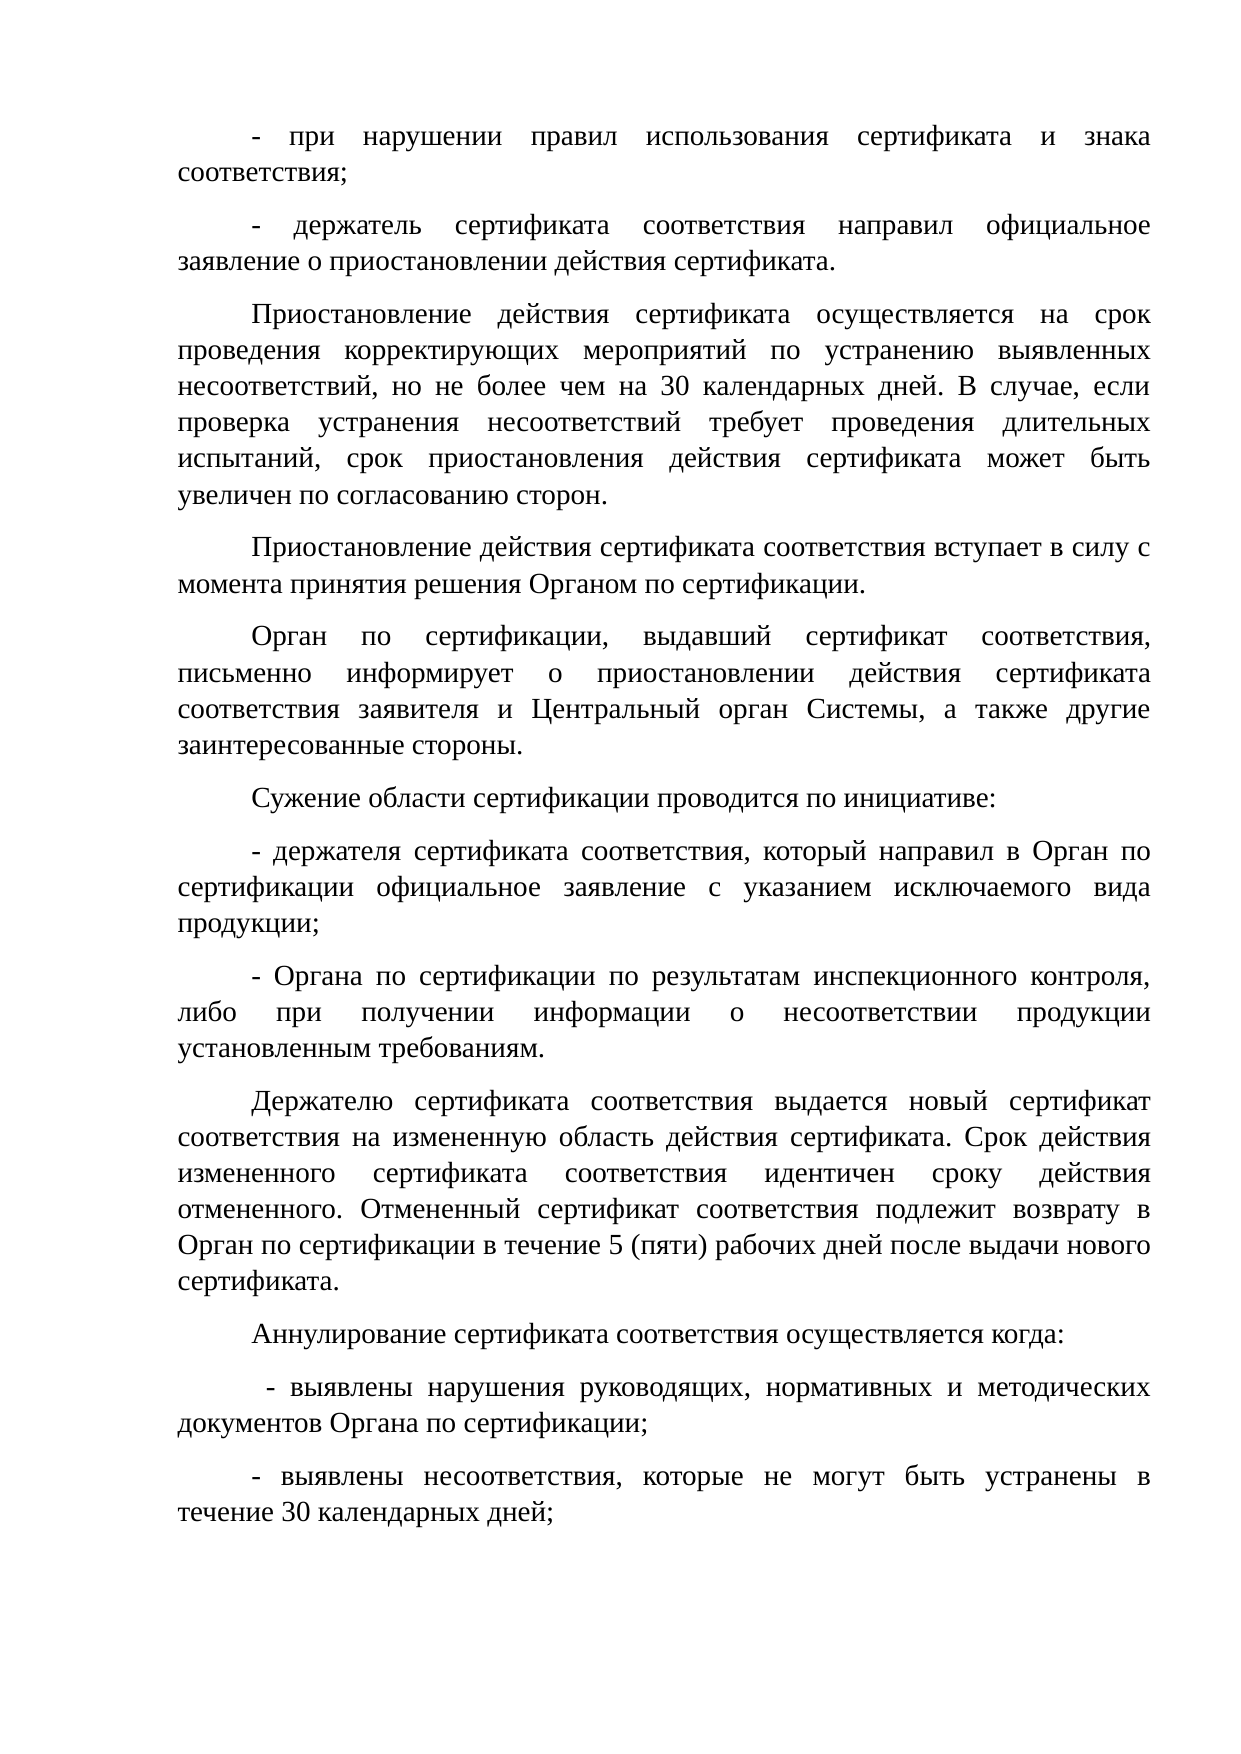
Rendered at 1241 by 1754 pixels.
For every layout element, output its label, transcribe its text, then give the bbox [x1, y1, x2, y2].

text Аннулирование сертификата соответствия осуществляется когда: [177, 1316, 1152, 1350]
text - выявлены несоответствия, которые не могут быть устранены в течение 30 календарных дней; [177, 1458, 1152, 1528]
text - держателя сертификата соответствия, который направил в Орган по сертификации официальное заявление с указанием исключаемого вида продукции; [177, 833, 1152, 938]
text - держатель сертификата соответствия направил официальное заявление о приостановлении действия сертификата. [177, 207, 1152, 277]
text Держателю сертификата соответствия выдается новый сертификат соответствия на измененную область действия сертификата. Срок действия измененного сертификата соответствия идентичен сроку действия отмененного. Отмененный сертификат соответствия подлежит возврату в Орган по сертификации в течение 5 (пяти) рабочих дней после выдачи нового сертификата. [177, 1083, 1152, 1297]
text Приостановление действия сертификата осуществляется на срок проведения корректирующих мероприятий по устранению выявленных несоответствий, но не более чем на 30 календарных дней. В случае, если проверка устранения несоответствий требует проведения длительных испытаний, срок приостановления действия сертификата может быть увеличен по согласованию сторон. [177, 296, 1152, 510]
text Сужение области сертификации проводится по инициативе: [177, 780, 1152, 813]
text - Органа по сертификации по результатам инспекционного контроля, либо при получении информации о несоответствии продукции установленным требованиям. [177, 958, 1152, 1063]
text - выявлены нарушения руководящих, нормативных и методических документов Органа по сертификации; [177, 1369, 1152, 1439]
text - при нарушении правил использования сертификата и знака соответствия; [177, 118, 1152, 188]
text Орган по сертификации, выдавший сертификат соответствия, письменно информирует о приостановлении действия сертификата соответствия заявителя и Центральный орган Системы, а также другие заинтересованные стороны. [177, 618, 1152, 761]
text Приостановление действия сертификата соответствия вступает в силу с момента принятия решения Органом по сертификации. [177, 529, 1152, 599]
